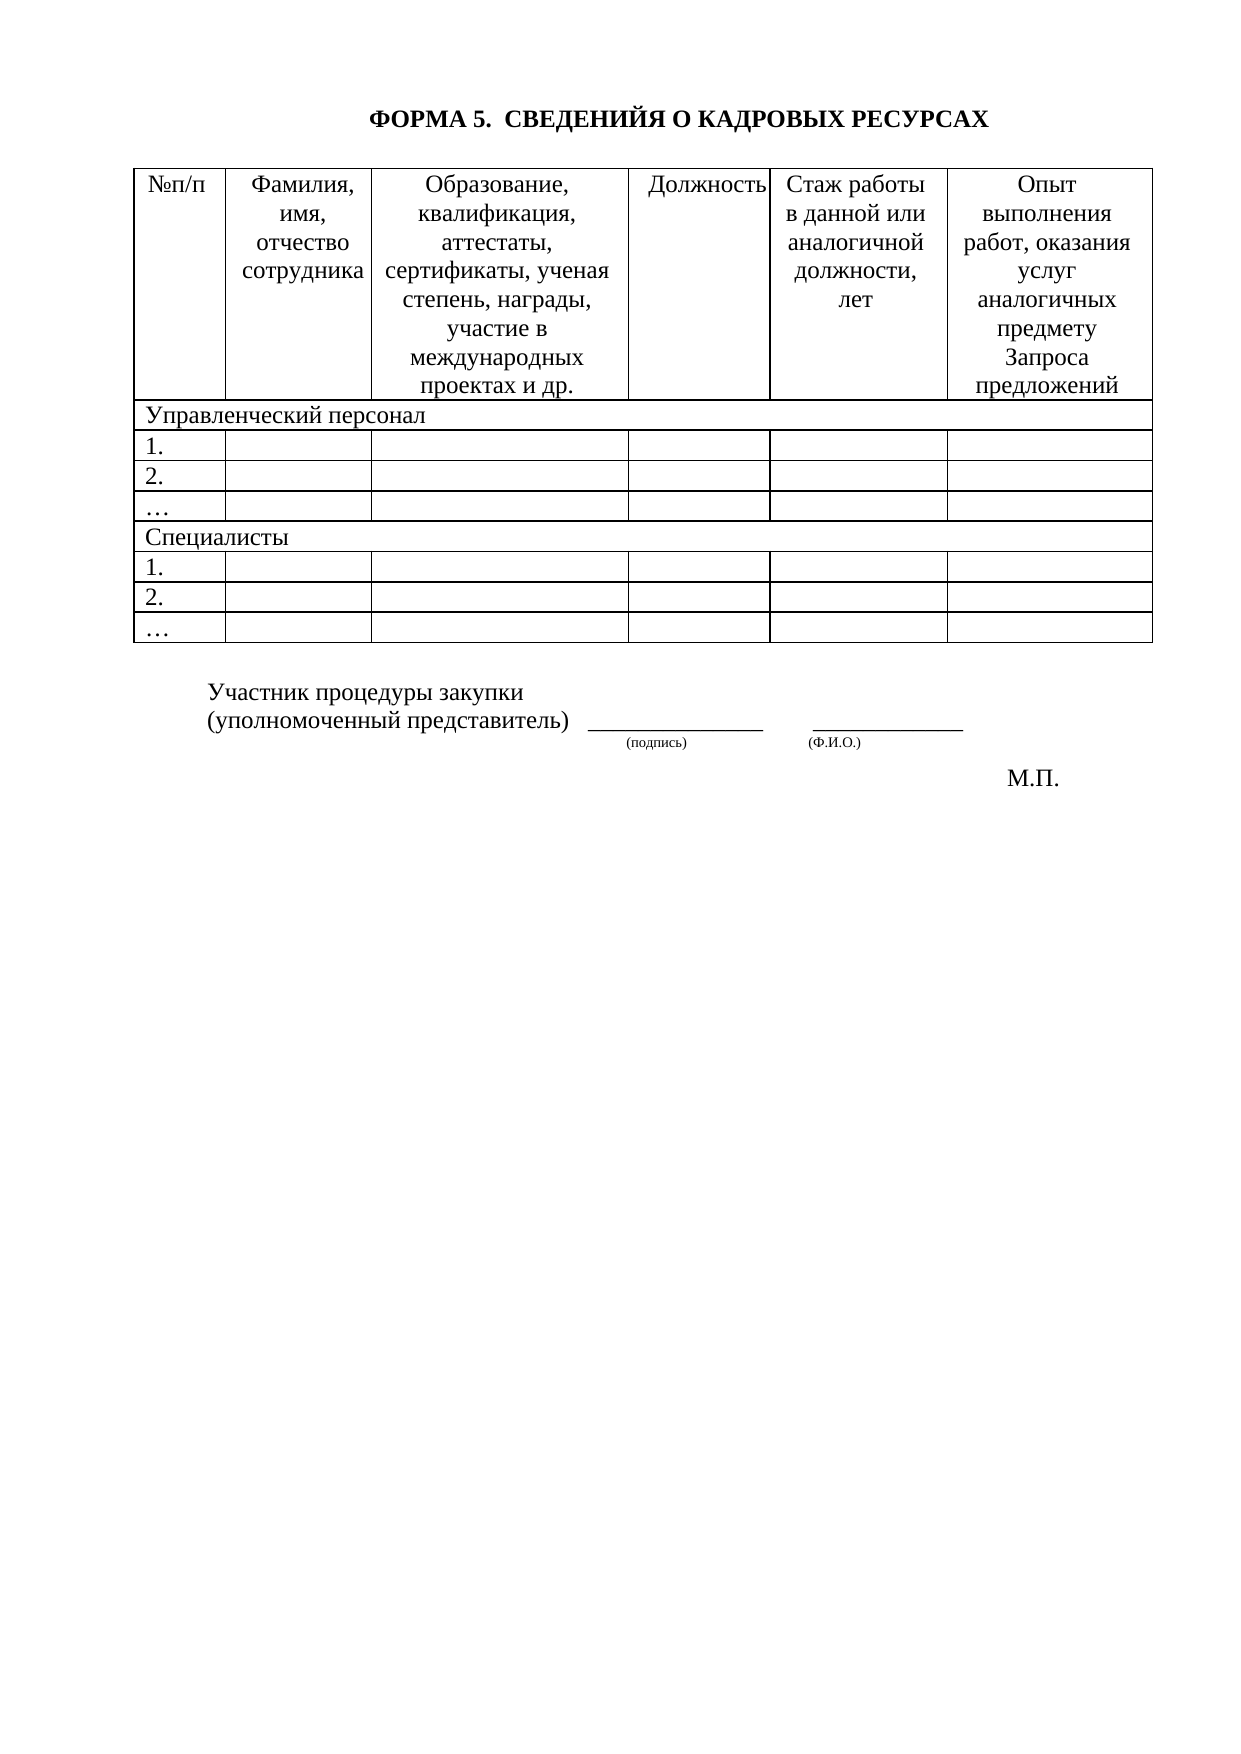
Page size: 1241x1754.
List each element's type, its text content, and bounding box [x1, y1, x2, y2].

table_cell [372, 431, 628, 460]
table_cell … [135, 492, 225, 520]
table_cell [948, 613, 1152, 642]
table_header Опыт выполнения работ, оказания услуг аналогичных предмету Запроса предложений [948, 169, 1152, 399]
table_cell [226, 492, 371, 520]
table_cell … [135, 613, 225, 642]
table_cell [948, 461, 1152, 490]
table_cell [226, 552, 371, 581]
text ФОРМА 5. СВЕДЕНИЙЯ О КАДРОВЫХ РЕСУРСАХ [133, 104, 1152, 132]
table_cell [226, 613, 371, 642]
table_cell Специалисты [135, 522, 1152, 551]
table_header Образование, квалификация, аттестаты, сертификаты, ученая степень, награды, участие в международных проектах и др. [372, 169, 628, 399]
table_cell [771, 583, 947, 611]
table_header Стаж работы в данной или аналогичной должности, лет [771, 169, 947, 399]
text (уполномоченный представитель) ______________ ____________ [133, 705, 1152, 734]
table_cell [771, 613, 947, 642]
table_cell [135, 431, 225, 460]
table_cell [372, 492, 628, 520]
table_cell Управленческий персонал [135, 401, 1152, 429]
table_cell [629, 461, 769, 490]
table_cell [372, 552, 628, 581]
table_cell [948, 552, 1152, 581]
table_cell [771, 492, 947, 520]
text М.П. [133, 763, 1152, 792]
table_cell [372, 613, 628, 642]
table_cell [629, 431, 769, 460]
table_header Должность [629, 169, 769, 399]
table_cell [226, 431, 371, 460]
table_cell [629, 613, 769, 642]
table_cell [629, 552, 769, 581]
table_header №п/п [135, 169, 225, 399]
table_cell [372, 461, 628, 490]
table_cell [771, 461, 947, 490]
table_header Фамилия, имя, отчество сотрудника [226, 169, 371, 399]
table_cell [629, 492, 769, 520]
table_cell [948, 492, 1152, 520]
table_cell [135, 583, 225, 611]
table_cell [771, 552, 947, 581]
table_cell [948, 583, 1152, 611]
text (подпись) (Ф.И.О.) [133, 734, 1152, 763]
table_cell [948, 431, 1152, 460]
table_cell [771, 431, 947, 460]
table_cell [135, 461, 225, 490]
text Участник процедуры закупки [133, 677, 1152, 705]
table_cell [226, 583, 371, 611]
table_cell [135, 552, 225, 581]
table_cell [629, 583, 769, 611]
table_cell [372, 583, 628, 611]
table_cell [226, 461, 371, 490]
